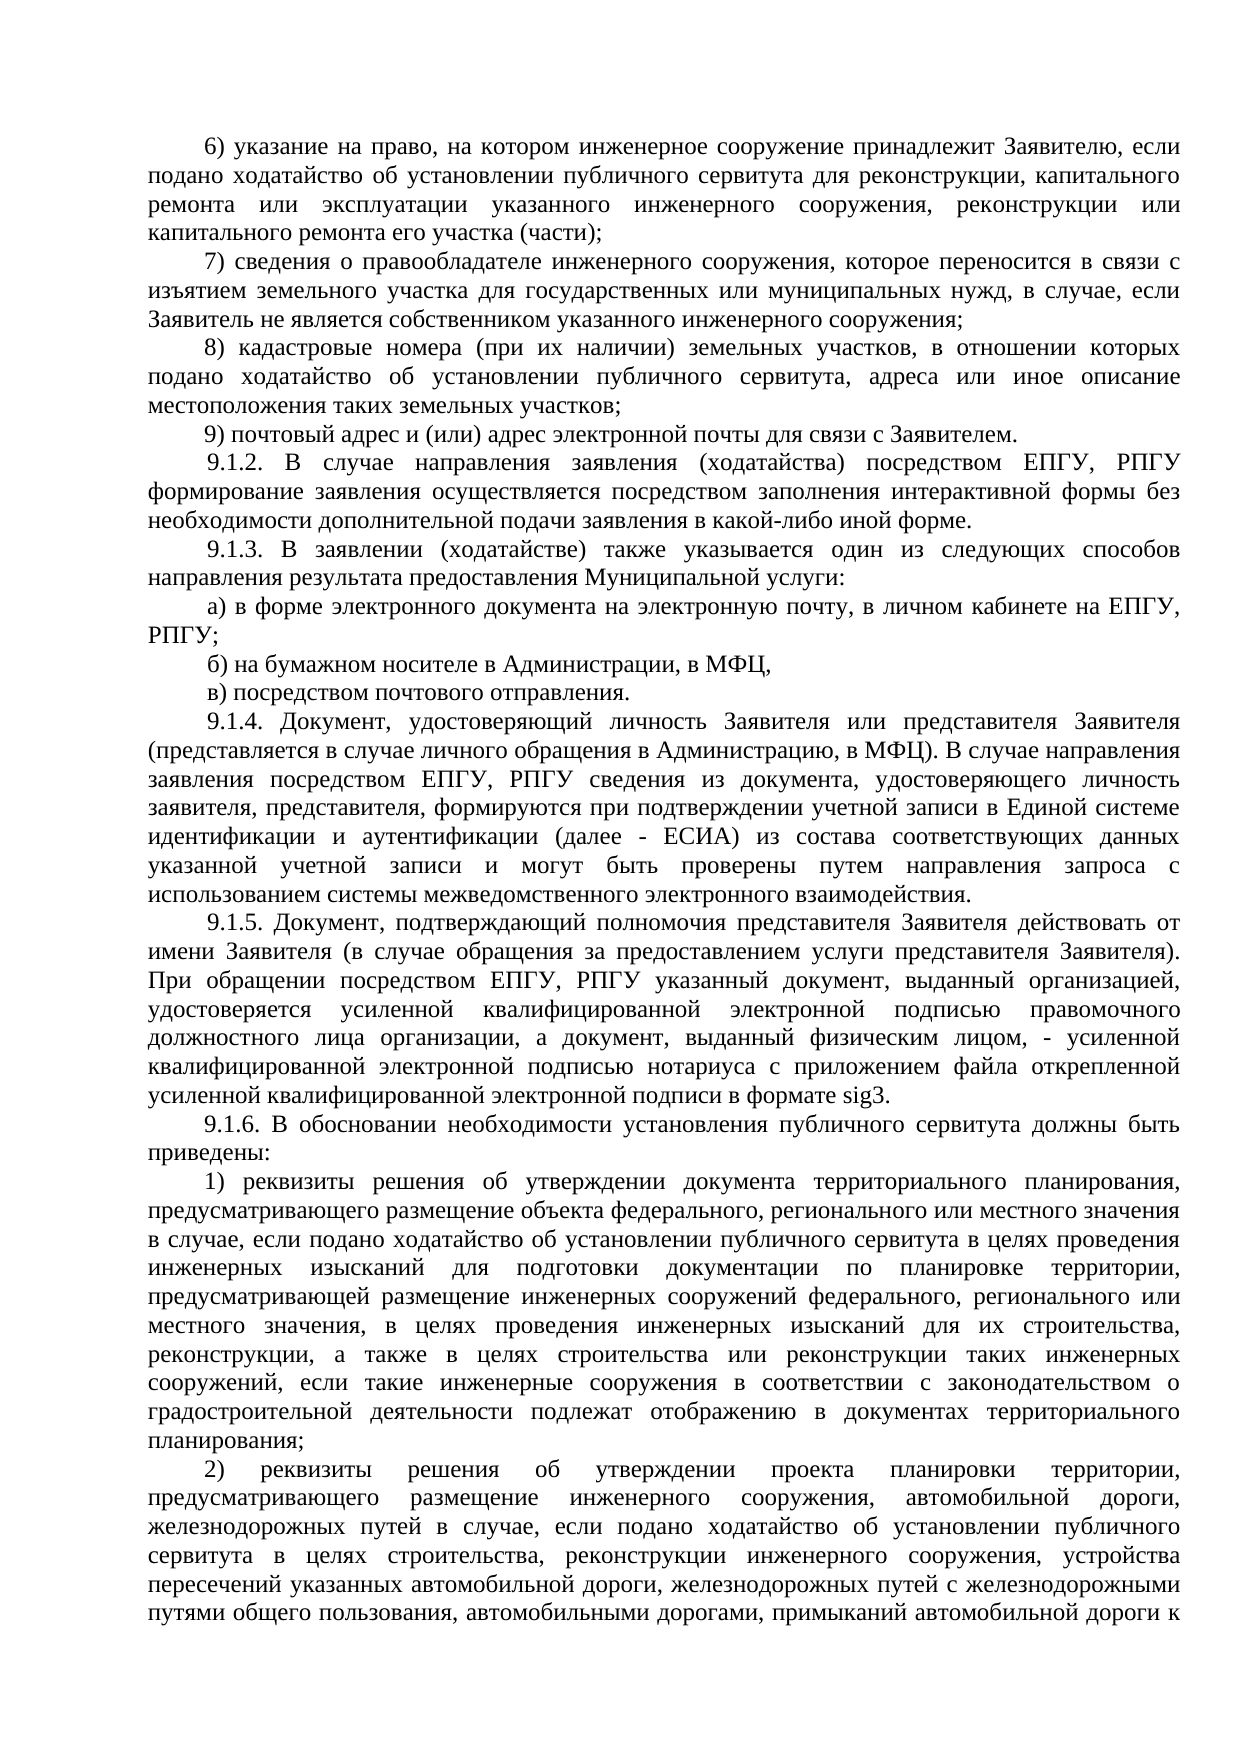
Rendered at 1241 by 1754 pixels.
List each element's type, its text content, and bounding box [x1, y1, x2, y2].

text 9.1.2. В случае направления заявления (ходатайства) посредством ЕПГУ, РПГУ формирование заявления осуществляется посредством заполнения интерактивной формы без необходимости дополнительной подачи заявления в какой-либо иной форме. [148, 447, 1181, 534]
text 9.1.5. Документ, подтверждающий полномочия представителя Заявителя действовать от имени Заявителя (в случае обращения за предоставлением услуги представителя Заявителя). При обращении посредством ЕПГУ, РПГУ указанный документ, выданный организацией, удостоверяется усиленной квалифицированной электронной подписью правомочного должностного лица организации, а документ, выданный физическим лицом, - усиленной квалифицированной электронной подписью нотариуса с приложением файла открепленной усиленной квалифицированной электронной подписи в формате sig3. [148, 907, 1181, 1109]
text 9.1.4. Документ, удостоверяющий личность Заявителя или представителя Заявителя (представляется в случае личного обращения в Администрацию, в МФЦ). В случае направления заявления посредством ЕПГУ, РПГУ сведения из документа, удостоверяющего личность заявителя, представителя, формируются при подтверждении учетной записи в Единой системе идентификации и аутентификации (далее - ЕСИА) из состава соответствующих данных указанной учетной записи и могут быть проверены путем направления запроса с использованием системы межведомственного электронного взаимодействия. [148, 706, 1181, 907]
text 9.1.3. В заявлении (ходатайстве) также указывается один из следующих способов направления результата предоставления Муниципальной услуги: [148, 534, 1181, 591]
text 8) кадастровые номера (при их наличии) земельных участков, в отношении которых подано ходатайство об установлении публичного сервитута, адреса или иное описание местоположения таких земельных участков; [148, 332, 1181, 419]
text в) посредством почтового отправления. [148, 677, 1181, 706]
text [148, 1454, 1181, 1626]
text 9) почтовый адрес и (или) адрес электронной почты для связи с Заявителем. [148, 419, 1181, 447]
text а) в форме электронного документа на электронную почту, в личном кабинете на ЕПГУ, РПГУ; [148, 591, 1181, 649]
text 9.1.6. В обосновании необходимости установления публичного сервитута должны быть приведены: [148, 1109, 1181, 1166]
text 6) указание на право, на котором инженерное сооружение принадлежит Заявителю, если подано ходатайство об установлении публичного сервитута для реконструкции, капитального ремонта или эксплуатации указанного инженерного сооружения, реконструкции или капитального ремонта его участка (части); [148, 131, 1181, 246]
text 1) реквизиты решения об утверждении документа территориального планирования, предусматривающего размещение объекта федерального, регионального или местного значения в случае, если подано ходатайство об установлении публичного сервитута в целях проведения инженерных изысканий для подготовки документации по планировке территории, предусматривающей размещение инженерных сооружений федерального, регионального или местного значения, в целях проведения инженерных изысканий для их строительства, реконструкции, а также в целях строительства или реконструкции таких инженерных сооружений, если такие инженерные сооружения в соответствии с законодательством о градостроительной деятельности подлежат отображению в документах территориального планирования; [148, 1166, 1181, 1454]
text б) на бумажном носителе в Администрации, в МФЦ, [148, 649, 1181, 677]
text 7) сведения о правообладателе инженерного сооружения, которое переносится в связи с изъятием земельного участка для государственных или муниципальных нужд, в случае, если Заявитель не является собственником указанного инженерного сооружения; [148, 246, 1181, 332]
